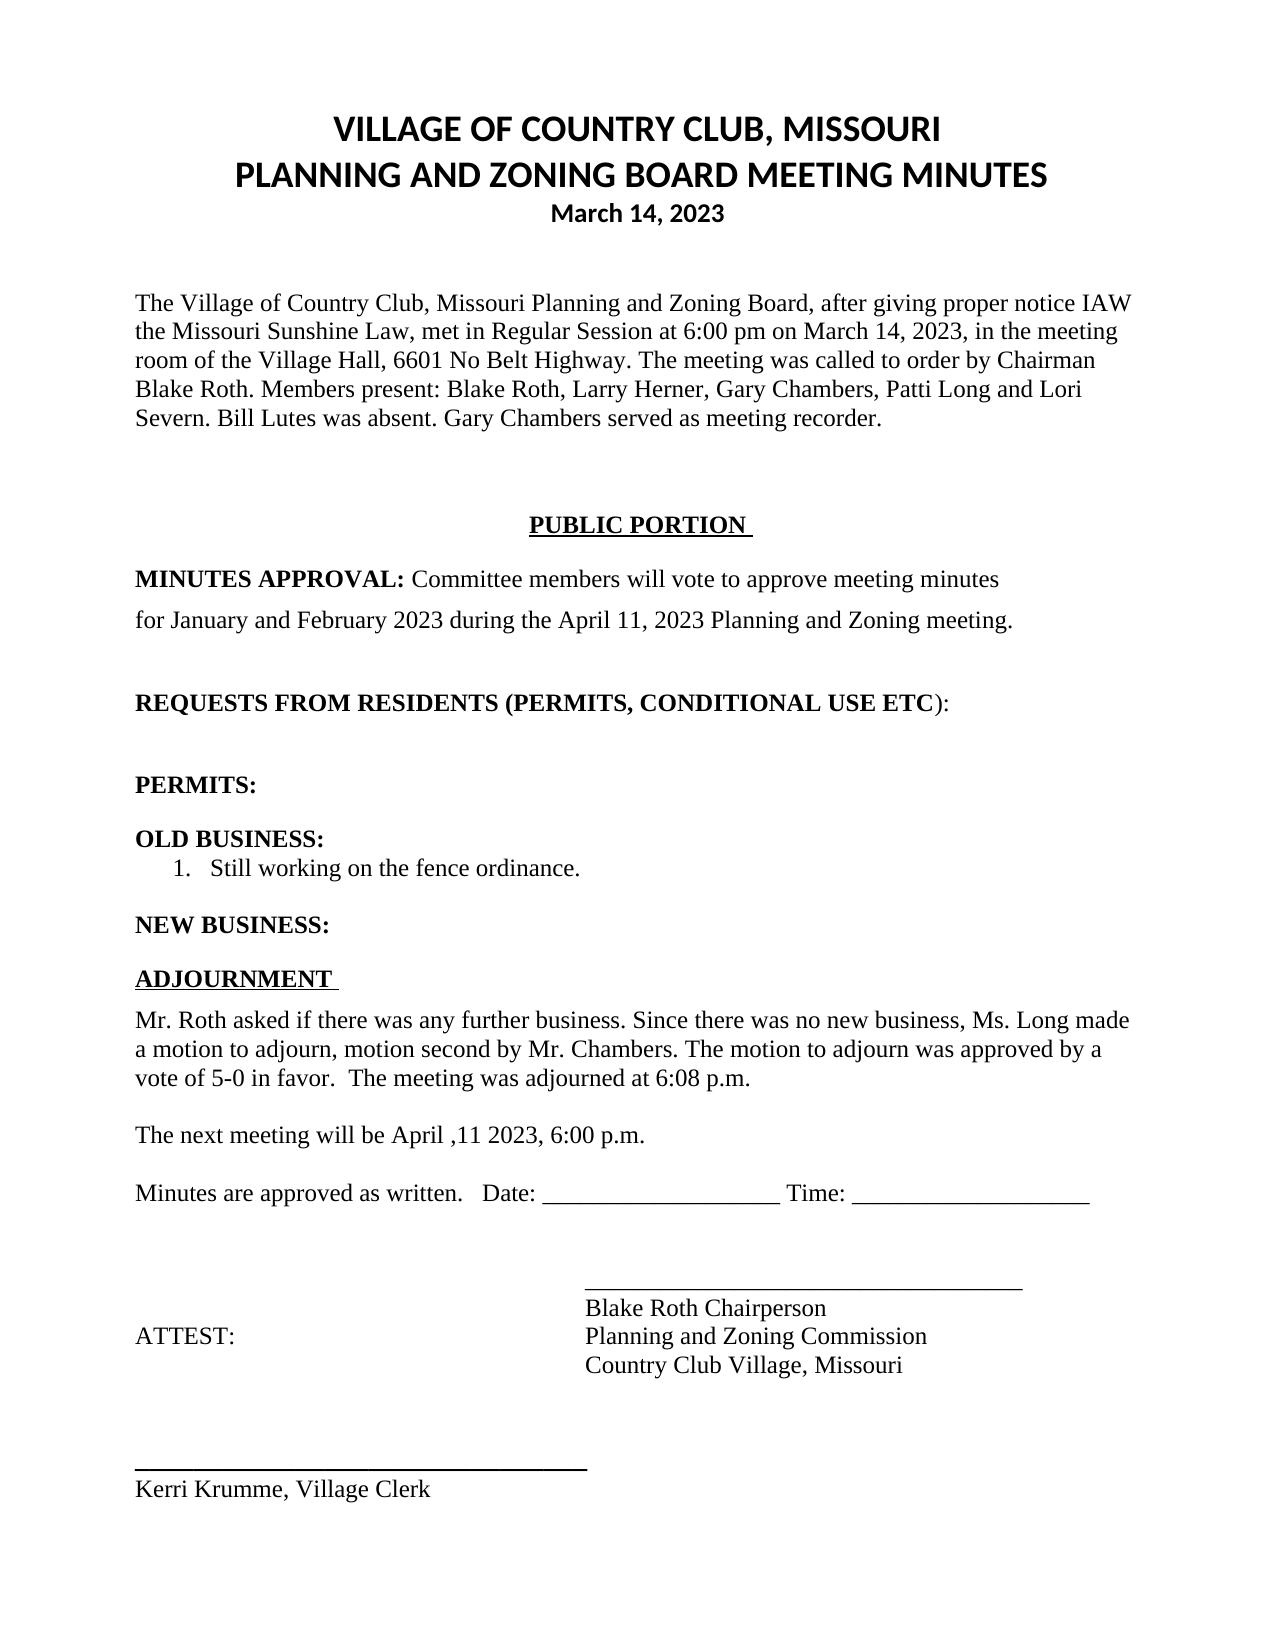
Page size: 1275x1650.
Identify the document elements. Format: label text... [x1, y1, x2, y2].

text ___________________________________ [510, 1264, 1140, 1293]
text Mr. Roth asked if there was any further business. Since there was no new business, Ms. Long made a motion to adjourn, motion second by Mr. Chambers. The motion to adjourn was approved by a vote of 5-0 in favor. The meeting was adjourned at 6:08 p.m. [135, 1005, 1140, 1091]
text The next meeting will be April ,11 2023, 6:00 p.m. [135, 1120, 1140, 1149]
text nEW bUSINESS: [135, 910, 1140, 939]
text PERMITS: [135, 770, 1140, 799]
text ADJOURNMENT [135, 964, 1140, 993]
text PLANNING AND ZONING BOARD MEETING MINUTES [135, 151, 1140, 197]
text March 14, 2023 [135, 197, 1140, 230]
text VILLAGE OF COUNTRY CLUB, MISSOURI [135, 105, 1140, 151]
text Requests From Residents (Permits, Conditional Use Etc): [135, 688, 1140, 716]
text PUBLIC PORTION [135, 510, 1140, 539]
text ATTEST: Planning and Zoning Commission Country Club Village, Missouri [135, 1321, 1140, 1379]
text old business: [135, 824, 1140, 853]
text MINUTES APPROVAL: Committee members will vote to approve meeting minutes [135, 564, 1140, 593]
text Minutes are approved as written. Date: ___________________ Time: ___________________ [135, 1178, 1140, 1206]
list Still working on the fence ordinance. [172, 853, 1140, 881]
text The Village of Country Club, Missouri Planning and Zoning Board, after giving proper notice IAW the Missouri Sunshine Law, met in Regular Session at 6:00 pm on March 14, 2023, in the meeting room of the Village Hall, 6601 No Belt Highway. The meeting was called to order by Chairman Blake Roth. Members present: Blake Roth, Larry Herner, Gary Chambers, Patti Long and Lori Severn. Bill Lutes was absent. Gary Chambers served as meeting recorder. [135, 288, 1140, 431]
text Blake Roth Chairperson [135, 1293, 1140, 1321]
text Kerri Krumme, Village Clerk [135, 1474, 1140, 1503]
text _______________________________ [135, 1412, 1140, 1474]
text for January and February 2023 during the April 11, 2023 Planning and Zoning meeting. [135, 605, 1140, 634]
